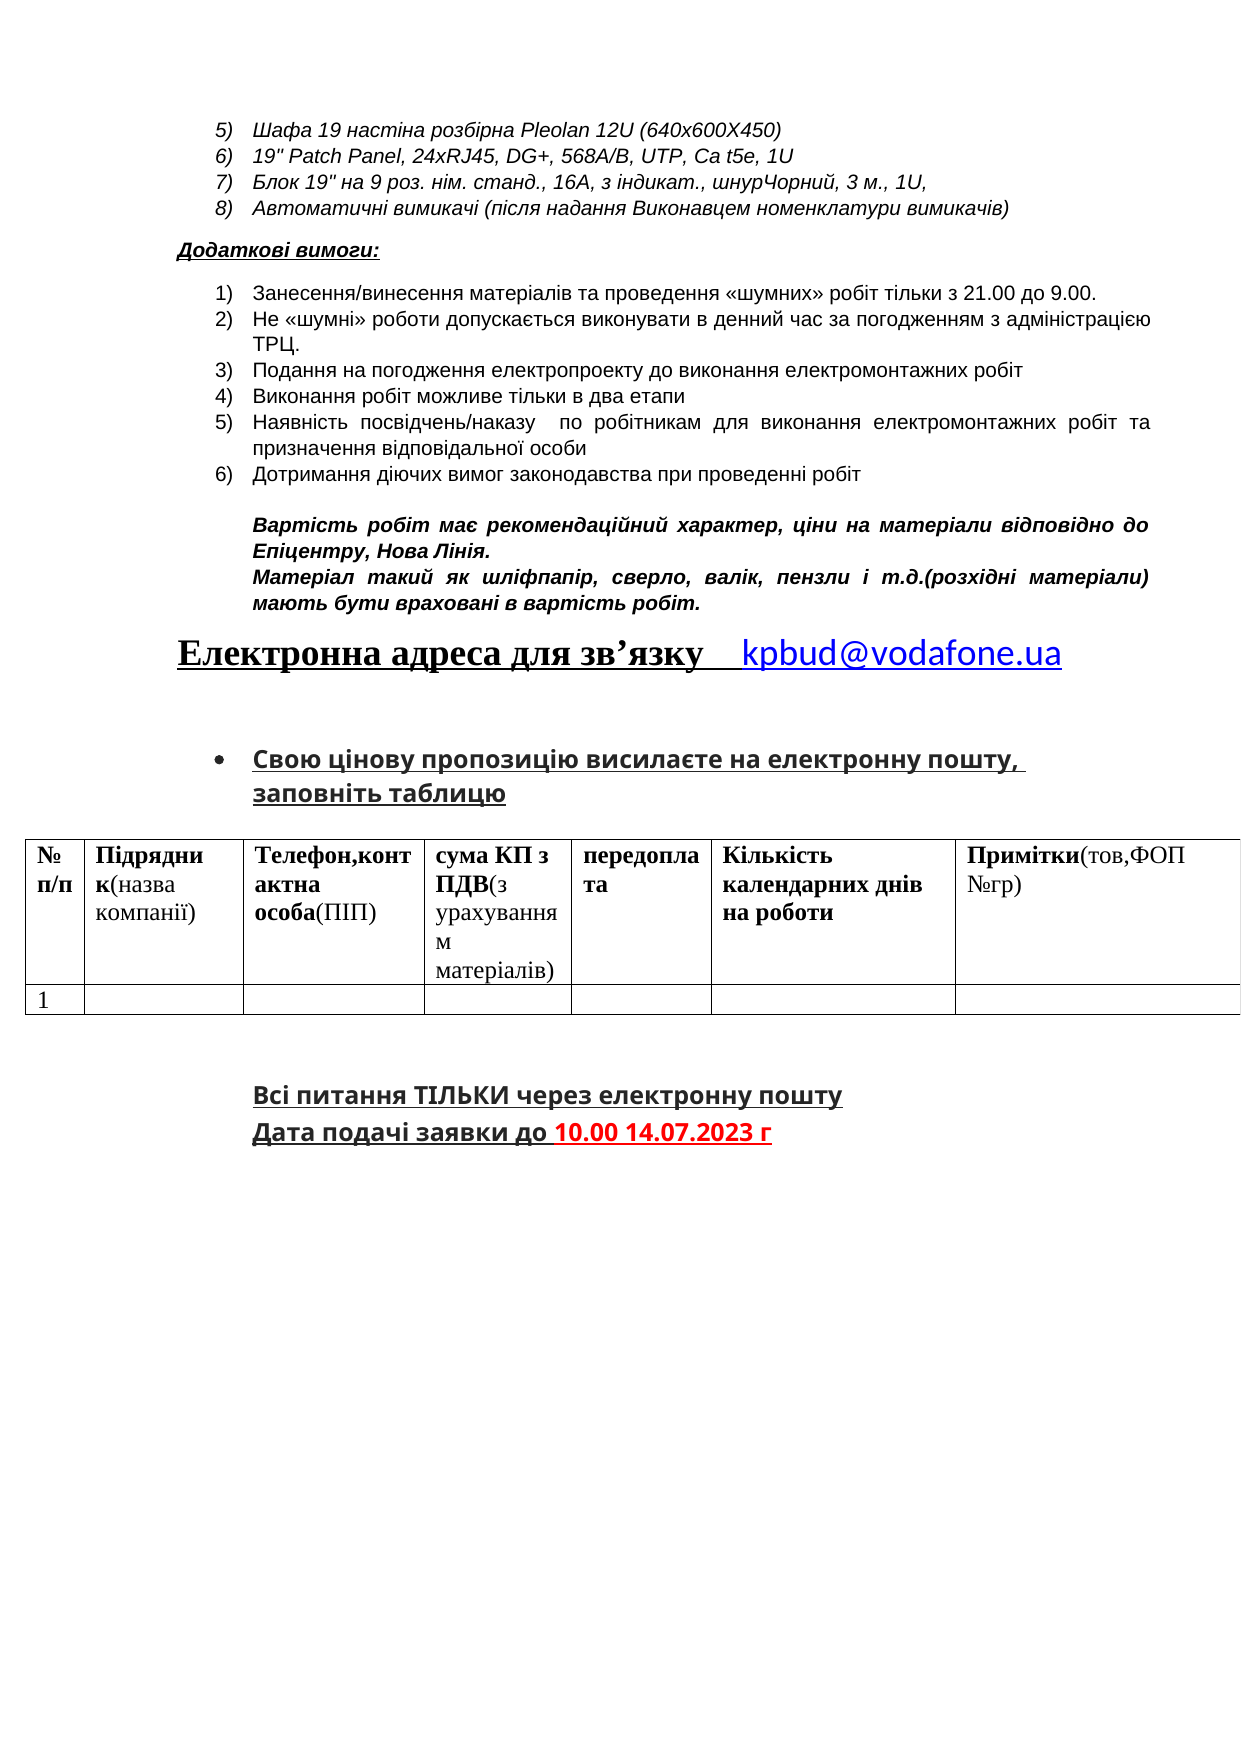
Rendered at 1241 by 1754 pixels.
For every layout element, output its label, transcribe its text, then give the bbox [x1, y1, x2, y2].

table_cell [85, 985, 243, 1013]
list Занесення/винесення матеріалів та проведення «шумних» робіт тільки з 21.00 до 9.00. [215, 281, 1152, 304]
list Автоматичні вимикачі (після надання Виконавцем номенклатури вимикачів) [215, 196, 1152, 219]
list Дата подачі заявки до 10.00 14.07.2023 г [252, 1114, 1152, 1149]
list Всі питання ТІЛЬКИ через електронну пошту [252, 1078, 1152, 1112]
table_header Телефон,контактна особа(ПІП) [244, 840, 424, 984]
list Виконання робіт можливе тільки в два етапи [215, 384, 1152, 408]
table_header сума КП з ПДВ(з урахуванням матеріалів) [425, 840, 571, 984]
table_cell [425, 985, 571, 1013]
table_header Підрядник(назва компанії) [85, 840, 243, 984]
table_header № п/п [26, 840, 84, 984]
list Вартість робіт має рекомендаційний характер, ціни на матеріали відповідно до Епіцентру, Нова Лінія. [252, 513, 1152, 563]
list Матеріал такий як шліфпапір, сверло, валік, пензли і т.д.(розхідні матеріали) мають бути враховані в вартість робіт. [252, 565, 1152, 614]
list Не «шумні» роботи допускається виконувати в денний час за погодженням з адміністрацією ТРЦ. [215, 306, 1152, 356]
table_header Примітки(тов,ФОП №гр) [956, 840, 1240, 984]
list Дотримання діючих вимог законодавства при проведенні робіт [215, 461, 1152, 485]
list Шафа 19 настіна розбірна Pleolan 12U (640х600Х450) [215, 118, 1152, 142]
table_cell [244, 985, 424, 1013]
table_header Кількість календарних днів на роботи [712, 840, 955, 984]
list Блок 19" на 9 роз. нім. станд., 16А, з індикат., шнурЧорний, 3 м., 1U, [215, 170, 1152, 194]
list 19" Patch Panel, 24xRJ45, DG+, 568A/B, UTP, Ca t5e, 1U [215, 144, 1152, 168]
table_cell [956, 985, 1240, 1013]
table_cell [712, 985, 955, 1013]
text Електронна адреса для зв’язку kpbud@vodafone.ua [177, 629, 1152, 675]
table_cell 1 [26, 985, 84, 1013]
list Подання на погодження електропроекту до виконання електромонтажних робіт [215, 358, 1152, 382]
table_header передоплата [572, 840, 711, 984]
table_cell [572, 985, 711, 1013]
text Додаткові вимоги: [177, 238, 1152, 262]
list Наявність посвідчень/наказу по робітникам для виконання електромонтажних робіт та призначення відповідальної особи [215, 410, 1152, 459]
list Свою цінову пропозицію висилаєте на електронну пошту, заповніть таблицю [215, 742, 1152, 810]
